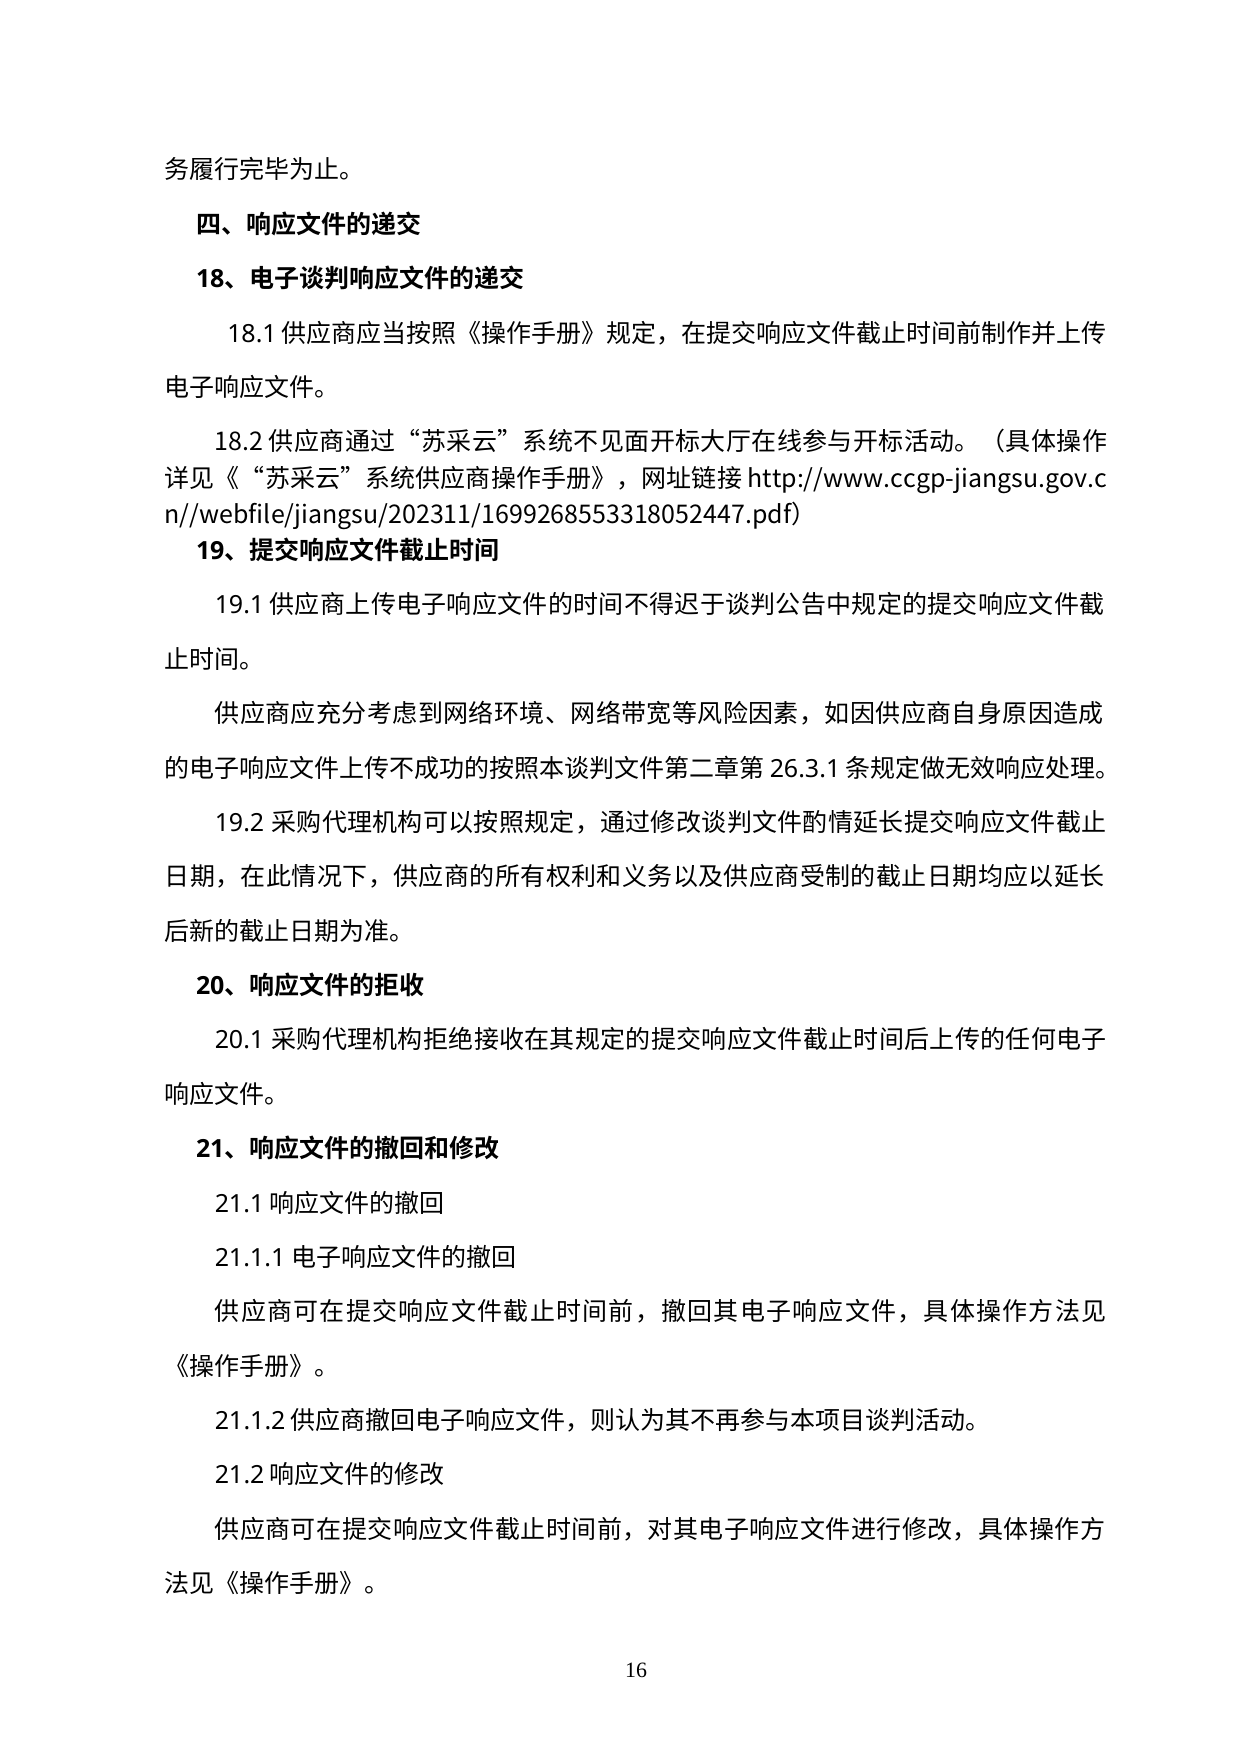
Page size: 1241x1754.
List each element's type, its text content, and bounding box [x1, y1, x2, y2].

text 18、电子谈判响应文件的递交 [164, 259, 1107, 295]
text 供应商可在提交响应文件截止时间前，对其电子响应文件进行修改，具体操作方法见《操作手册》。 [164, 1509, 1107, 1600]
text 21.1响应文件的撤回 [164, 1183, 1107, 1219]
text 18.1供应商应当按照《操作手册》规定，在提交响应文件截止时间前制作并上传电子响应文件。 [164, 313, 1107, 404]
text 供应商应充分考虑到网络环境、网络带宽等风险因素，如因供应商自身原因造成的电子响应文件上传不成功的按照本谈判文件第二章第26.3.1条规定做无效响应处理。 [164, 694, 1107, 784]
text 19、提交响应文件截止时间 [164, 531, 1107, 567]
text 四、响应文件的递交 [164, 204, 1107, 241]
text 21.1.2供应商撤回电子响应文件，则认为其不再参与本项目谈判活动。 [164, 1401, 1107, 1437]
text 20、响应文件的拒收 [164, 966, 1107, 1002]
text 19.2 采购代理机构可以按照规定，通过修改谈判文件酌情延长提交响应文件截止日期，在此情况下，供应商的所有权利和义务以及供应商受制的截止日期均应以延长后新的截止日期为准。 [164, 802, 1107, 947]
text 20.1 采购代理机构拒绝接收在其规定的提交响应文件截止时间后上传的任何电子响应文件。 [164, 1020, 1107, 1111]
text 19.1供应商上传电子响应文件的时间不得迟于谈判公告中规定的提交响应文件截止时间。 [164, 585, 1107, 676]
text 21.2响应文件的修改 [164, 1455, 1107, 1491]
text 18.2供应商通过“苏采云”系统不见面开标大厅在线参与开标活动。（具体操作详见《“苏采云”系统供应商操作手册》，网址链接http://www.ccgp-jiangsu.gov.cn//webfile/jiangsu/202311/1699268553318052447.pdf） [164, 422, 1107, 531]
text 21.1.1 电子响应文件的撤回 [164, 1237, 1107, 1274]
text 供应商可在提交响应文件截止时间前，撤回其电子响应文件，具体操作方法见《操作手册》。 [164, 1292, 1107, 1382]
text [164, 150, 1107, 186]
text 21、响应文件的撤回和修改 [164, 1129, 1107, 1165]
